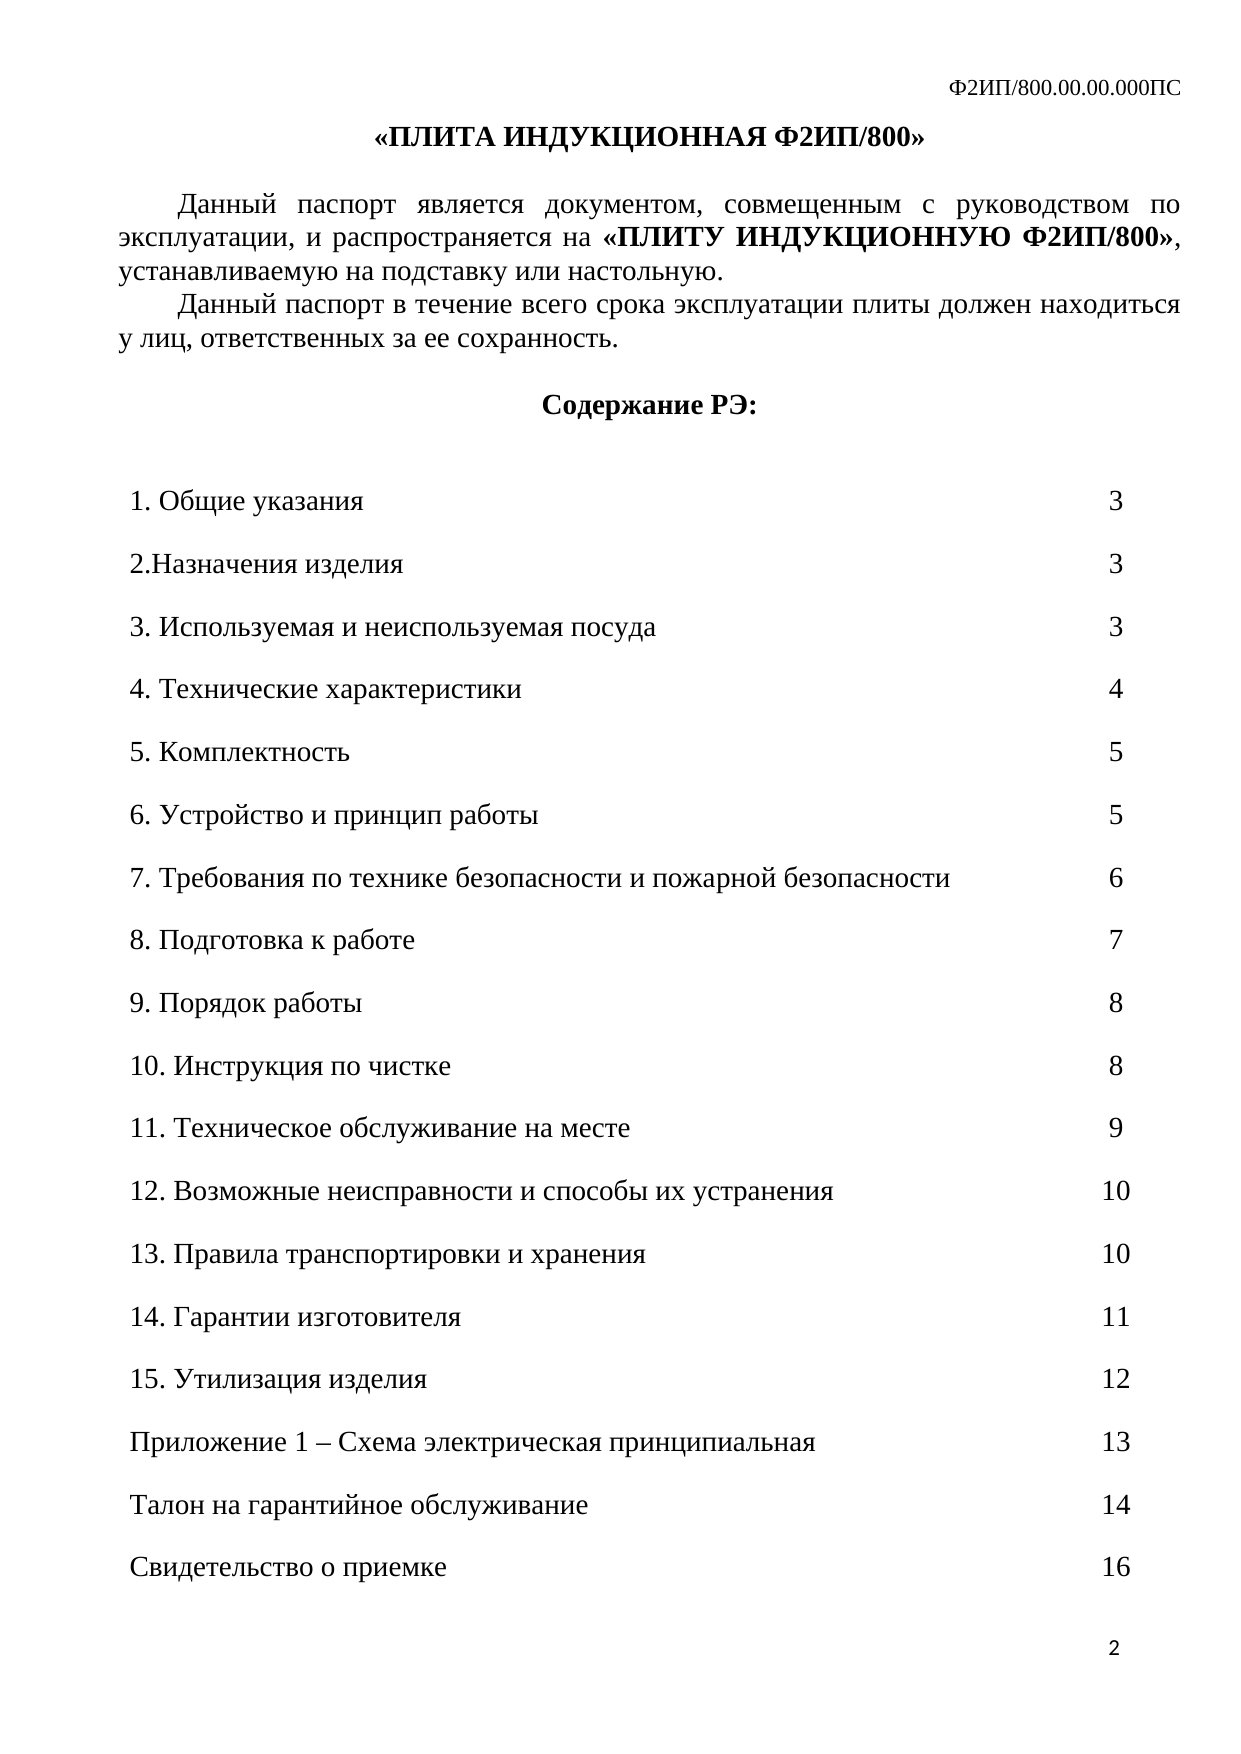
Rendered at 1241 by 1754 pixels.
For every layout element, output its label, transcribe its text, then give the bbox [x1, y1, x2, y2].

table_cell 12 [1082, 1332, 1149, 1395]
table_cell 7. Требования по технике безопасности и пожарной безопасности [118, 831, 1082, 893]
table_cell 9. Порядок работы [118, 956, 1082, 1019]
table_cell 10 [1082, 1144, 1149, 1207]
text Данный паспорт в течение всего срока эксплуатации плиты должен находиться у лиц, ответственных за ее сохранность. [118, 287, 1181, 354]
table_cell 11 [1082, 1270, 1149, 1332]
table_cell 8 [1082, 956, 1149, 1019]
table_cell 15. Утилизация изделия [118, 1332, 1082, 1395]
table_cell 5 [1082, 705, 1149, 768]
table_cell 3 [1082, 580, 1149, 642]
table_cell 12. Возможные неисправности и способы их устранения [118, 1144, 1082, 1207]
table_cell 3 [1082, 517, 1149, 580]
table_cell 9 [1082, 1081, 1149, 1144]
table_cell 2.Назначения изделия [118, 517, 1082, 580]
table_cell 5 [1082, 768, 1149, 831]
table_cell 6 [1082, 831, 1149, 893]
table_header 1. Общие указания [118, 454, 1082, 517]
table_cell 4. Технические характеристики [118, 643, 1082, 705]
text Содержание РЭ: [118, 387, 1181, 421]
table_cell 3. Используемая и неиспользуемая посуда [118, 580, 1082, 642]
table_cell 8. Подготовка к работе [118, 893, 1082, 956]
table_cell 14. Гарантии изготовителя [118, 1270, 1082, 1332]
table_cell Свидетельство о приемке [118, 1520, 1082, 1583]
table_cell 13. Правила транспортировки и хранения [118, 1207, 1082, 1269]
text Данный паспорт является документом, совмещенным с руководством по эксплуатации, и распространяется на «ПЛИТУ ИНДУКЦИОННУЮ Ф2ИП/800», устанавливаемую на подставку или настольную. [118, 186, 1181, 287]
table_cell 11. Техническое обслуживание на месте [118, 1081, 1082, 1144]
table_cell 5. Комплектность [118, 705, 1082, 768]
table_cell 16 [1082, 1520, 1149, 1583]
table_cell 10. Инструкция по чистке [118, 1019, 1082, 1081]
table_cell 13 [1082, 1395, 1149, 1458]
text «ПЛИТА ИНДУКЦИОННАЯ Ф2ИП/800» [118, 119, 1181, 152]
table_cell 4 [1082, 643, 1149, 705]
table_cell 10 [1082, 1207, 1149, 1269]
table_cell Приложение 1 – Схема электрическая принципиальная [118, 1395, 1082, 1458]
table_cell 7 [1082, 893, 1149, 956]
table_cell 6. Устройство и принцип работы [118, 768, 1082, 831]
table_cell 8 [1082, 1019, 1149, 1081]
table_cell Талон на гарантийное обслуживание [118, 1458, 1082, 1520]
table_header 3 [1082, 454, 1149, 517]
table_cell 14 [1082, 1458, 1149, 1520]
